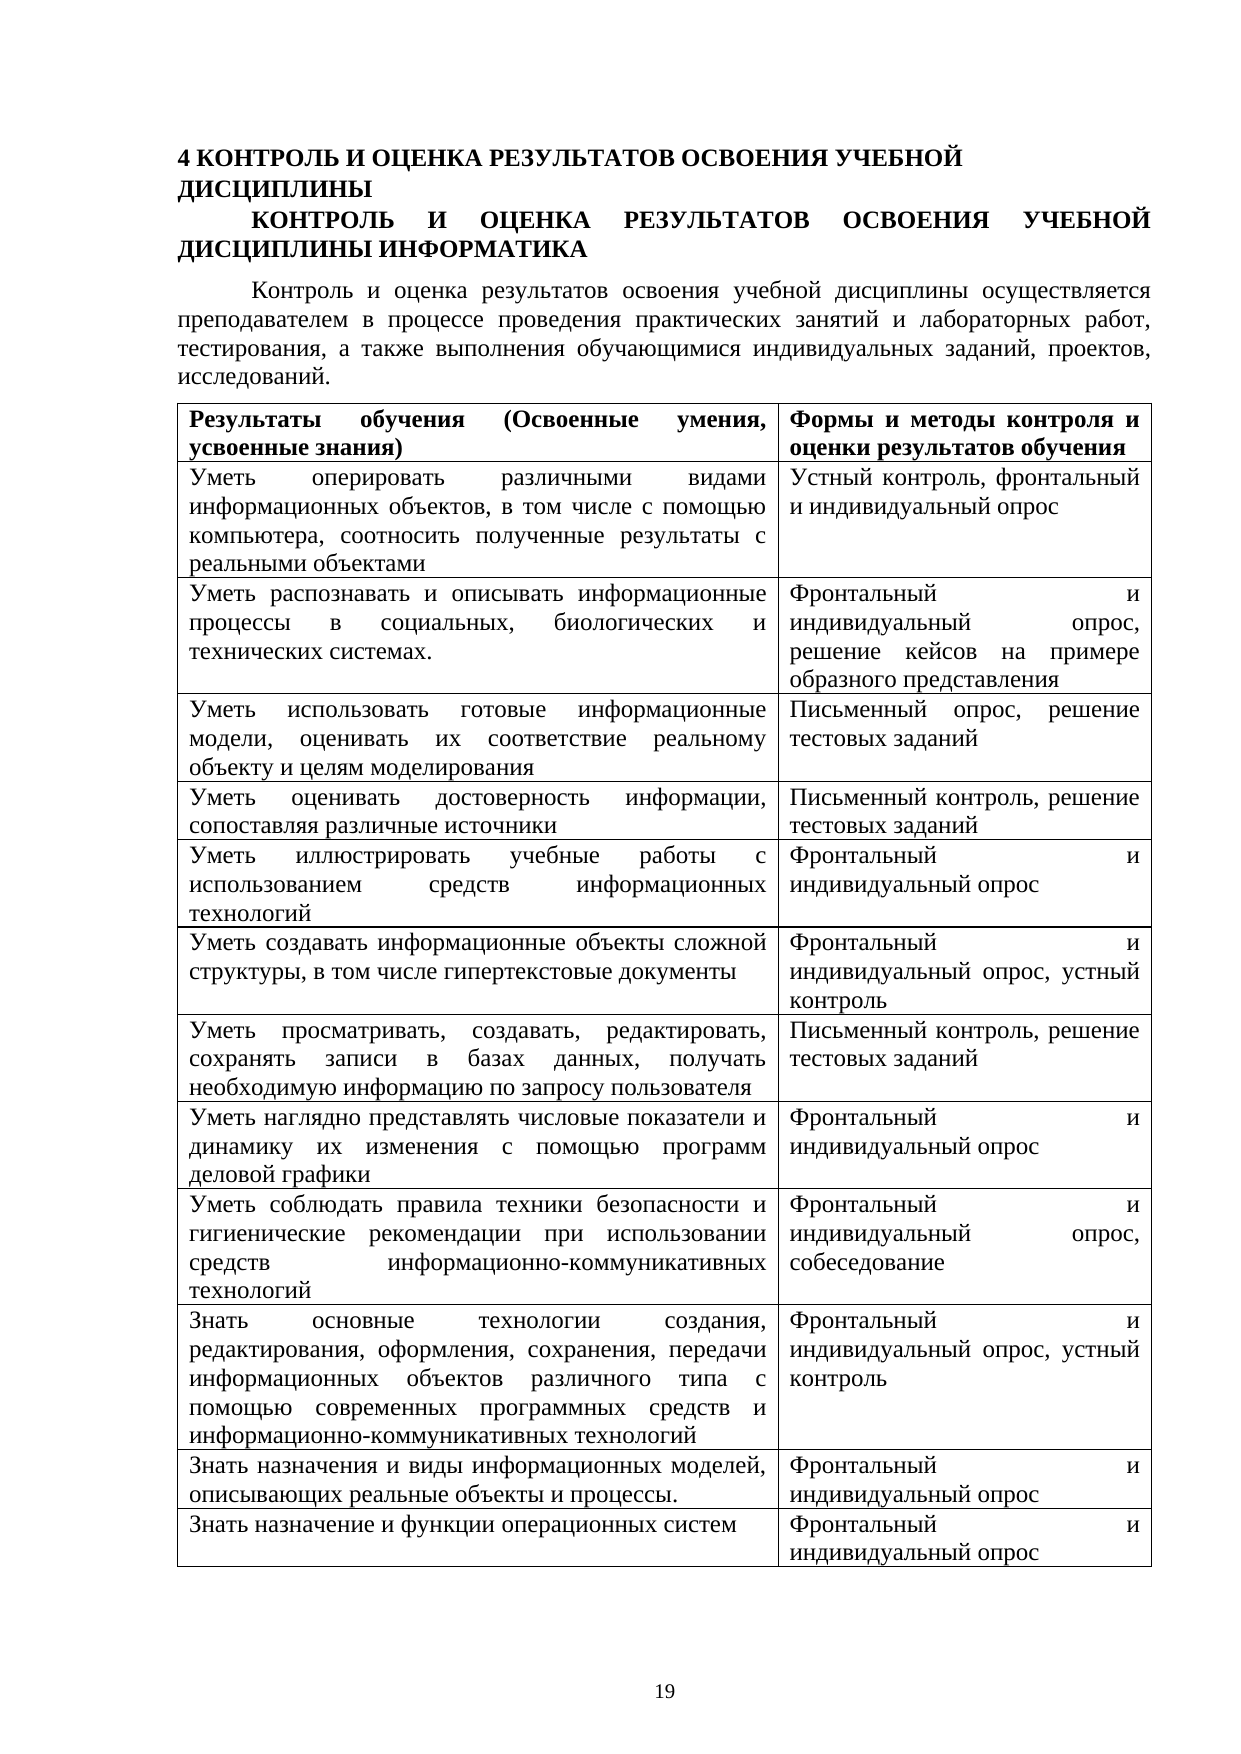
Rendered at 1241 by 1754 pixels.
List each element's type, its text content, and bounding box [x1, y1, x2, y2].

table_header Результаты обучения (Освоенные умения, усвоенные знания) [178, 404, 778, 461]
table_cell Знать основные технологии создания, редактирования, оформления, сохранения, передачи информационных объектов различного типа с помощью современных программных средств и информационно-коммуникативных технологий [178, 1305, 778, 1449]
text КОНТРОЛЬ И ОЦЕНКА РЕЗУЛЬТАТОВ ОСВОЕНИЯ УЧЕБНОЙ ДИСЦИПЛИНЫ ИНФОРМАТИКА [177, 205, 1152, 263]
table_header Формы и методы контроля и оценки результатов обучения [779, 404, 1151, 461]
text Контроль и оценка результатов освоения учебной дисциплины осуществляется преподавателем в процессе проведения практических занятий и лабораторных работ, тестирования, а также выполнения обучающимися индивидуальных заданий, проектов, исследований. [177, 275, 1152, 390]
table_cell Фронтальный и индивидуальный опрос, решение кейсов на примере образного представления [779, 578, 1151, 693]
table_cell Уметь наглядно представлять числовые показатели и динамику их изменения с помощью программ деловой графики [178, 1102, 778, 1188]
table_cell Письменный контроль, решение тестовых заданий [779, 1015, 1151, 1101]
table_cell Уметь создавать информационные объекты сложной структуры, в том числе гипертекстовые документы [178, 928, 778, 1014]
table_cell Фронтальный и индивидуальный опрос [779, 1450, 1151, 1508]
table_cell Устный контроль, фронтальный и индивидуальный опрос [779, 462, 1151, 577]
subtitle 4 КОНТРОЛЬ И ОЦЕНКА РЕЗУЛЬТАТОВ ОСВОЕНИЯ УЧЕБНОЙ ДИСЦИПЛИНЫ [177, 143, 1152, 203]
table_cell Фронтальный и индивидуальный опрос [779, 840, 1151, 926]
table_cell Знать назначение и функции операционных систем [178, 1509, 778, 1566]
table_cell Уметь распознавать и описывать информационные процессы в социальных, биологических и технических системах. [178, 578, 778, 693]
table_cell Уметь оперировать различными видами информационных объектов, в том числе с помощью компьютера, соотносить полученные результаты с реальными объектами [178, 462, 778, 577]
table_cell Письменный опрос, решение тестовых заданий [779, 694, 1151, 781]
table_cell Знать назначения и виды информационных моделей, описывающих реальные объекты и процессы. [178, 1450, 778, 1508]
table_cell Фронтальный и индивидуальный опрос, устный контроль [779, 1305, 1151, 1449]
table_cell Фронтальный и индивидуальный опрос [779, 1509, 1151, 1566]
table_cell Уметь соблюдать правила техники безопасности и гигиенические рекомендации при использовании средств информационно-коммуникативных технологий [178, 1189, 778, 1304]
table_cell Фронтальный и индивидуальный опрос, собеседование [779, 1189, 1151, 1304]
table_cell Уметь иллюстрировать учебные работы с использованием средств информационных технологий [178, 840, 778, 926]
table_cell Уметь просматривать, создавать, редактировать, сохранять записи в базах данных, получать необходимую информацию по запросу пользователя [178, 1015, 778, 1101]
table_cell Письменный контроль, решение тестовых заданий [779, 782, 1151, 839]
table_cell Уметь оценивать достоверность информации, сопоставляя различные источники [178, 782, 778, 839]
table_cell Фронтальный и индивидуальный опрос [779, 1102, 1151, 1188]
table_cell Фронтальный и индивидуальный опрос, устный контроль [779, 928, 1151, 1014]
table_cell Уметь использовать готовые информационные модели, оценивать их соответствие реальному объекту и целям моделирования [178, 694, 778, 781]
